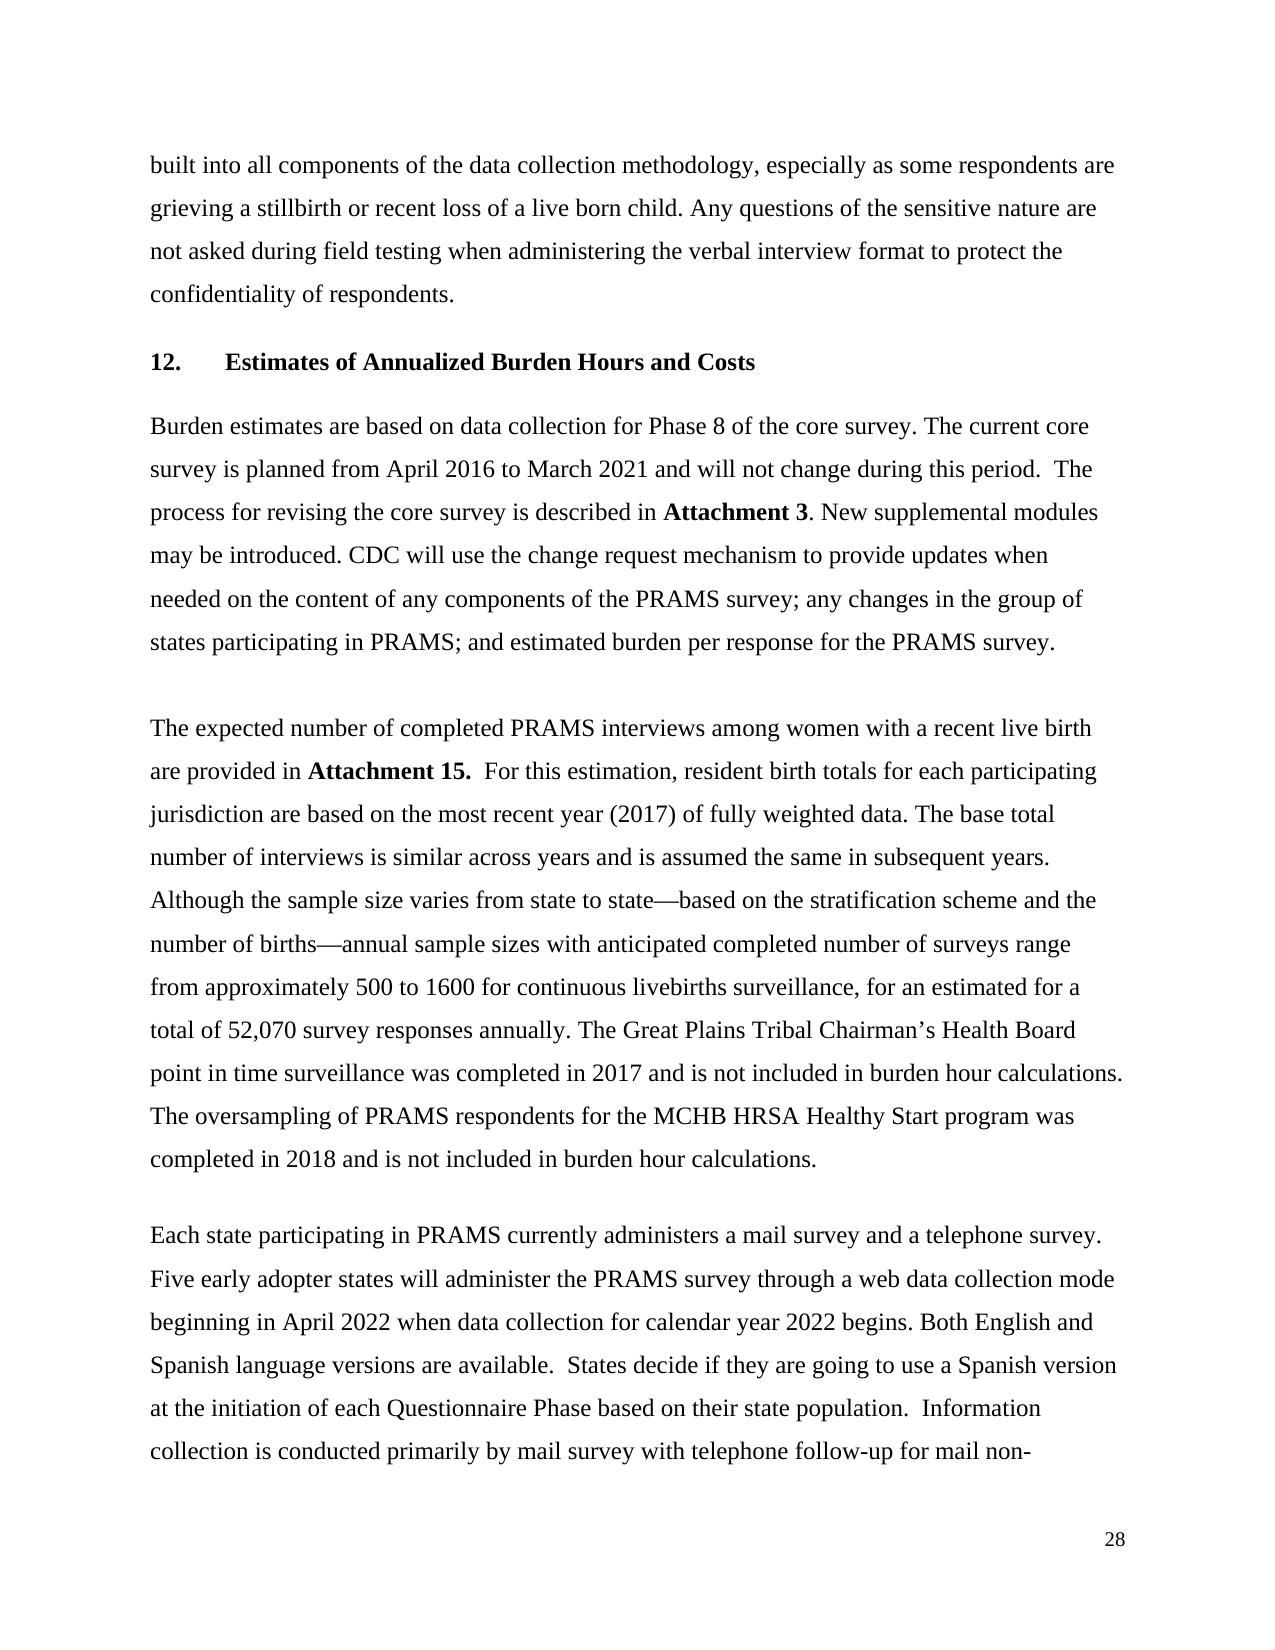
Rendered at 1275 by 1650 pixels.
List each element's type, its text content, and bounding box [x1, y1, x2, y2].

subtitle Estimates of Annualized Burden Hours and Costs [150, 347, 1125, 376]
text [150, 150, 1125, 308]
text The expected number of completed PRAMS interviews among women with a recent live birth are provided in Attachment 15. For this estimation, resident birth totals for each participating jurisdiction are based on the most recent year (2017) of fully weighted data. The base total number of interviews is similar across years and is assumed the same in subsequent years. Although the sample size varies from state to state—based on the stratification scheme and the number of births—annual sample sizes with anticipated completed number of surveys range from approximately 500 to 1600 for continuous livebirths surveillance, for an estimated for a total of 52,070 survey responses annually. The Great Plains Tribal Chairman’s Health Board point in time surveillance was completed in 2017 and is not included in burden hour calculations. The oversampling of PRAMS respondents for the MCHB HRSA Healthy Start program was completed in 2018 and is not included in burden hour calculations. [150, 713, 1125, 1173]
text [150, 1221, 1125, 1465]
text Burden estimates are based on data collection for Phase 8 of the core survey. The current core survey is planned from April 2016 to March 2021 and will not change during this period. The process for revising the core survey is described in Attachment 3. New supplemental modules may be introduced. CDC will use the change request mechanism to provide updates when needed on the content of any components of the PRAMS survey; any changes in the group of states participating in PRAMS; and estimated burden per response for the PRAMS survey. [150, 411, 1125, 656]
